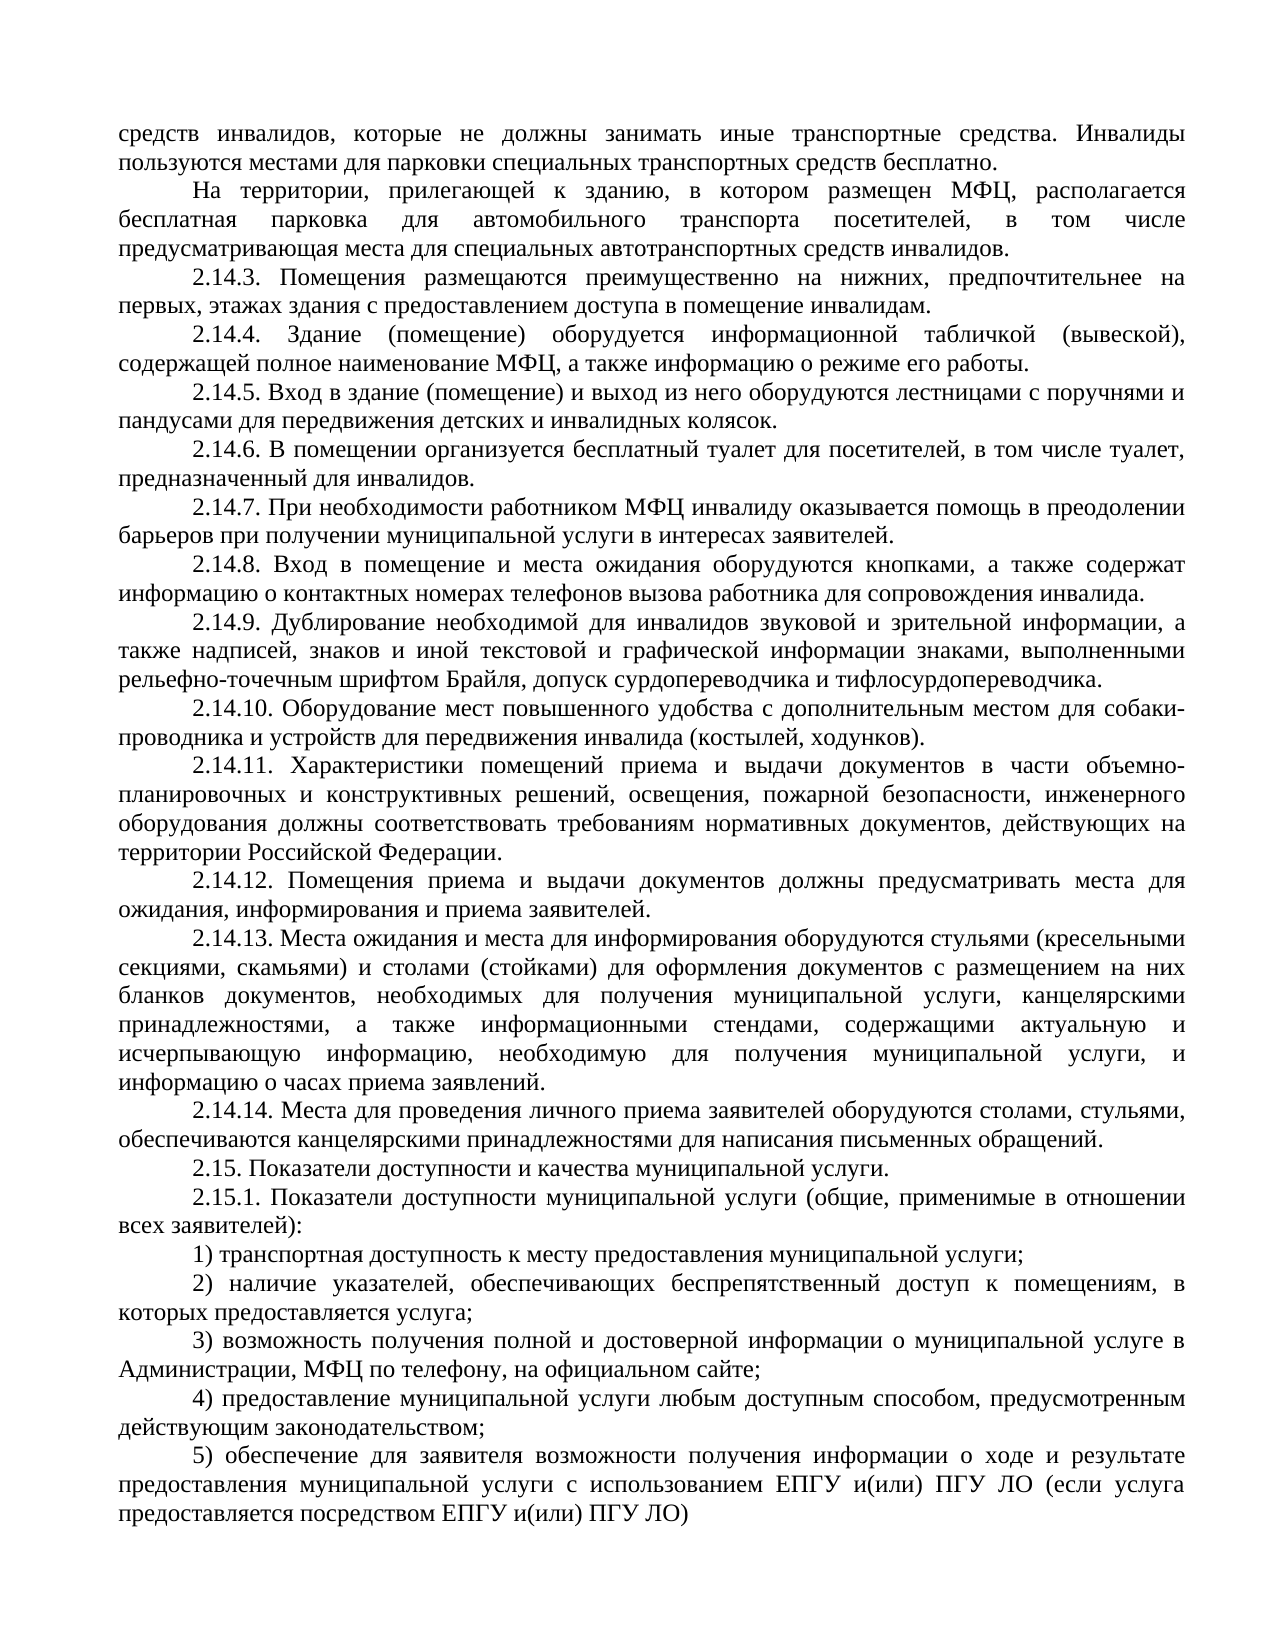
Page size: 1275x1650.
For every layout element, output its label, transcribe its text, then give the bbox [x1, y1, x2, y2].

text 2.14.3. Помещения размещаются преимущественно на нижних, предпочтительнее на первых, этажах здания с предоставлением доступа в помещение инвалидам. [118, 262, 1186, 319]
text 1) транспортная доступность к месту предоставления муниципальной услуги; [118, 1239, 1186, 1268]
text 2.15. Показатели доступности и качества муниципальной услуги. [118, 1153, 1186, 1182]
text 2.14.13. Места ожидания и места для информирования оборудуются стульями (кресельными секциями, скамьями) и столами (стойками) для оформления документов с размещением на них бланков документов, необходимых для получения муниципальной услуги, канцелярскими принадлежностями, а также информационными стендами, содержащими актуальную и исчерпывающую информацию, необходимую для получения муниципальной услуги, и информацию о часах приема заявлений. [118, 923, 1186, 1096]
text 2.14.14. Места для проведения личного приема заявителей оборудуются столами, стульями, обеспечиваются канцелярскими принадлежностями для написания письменных обращений. [118, 1096, 1186, 1153]
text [118, 118, 1186, 176]
text 2.14.11. Характеристики помещений приема и выдачи документов в части объемно-планировочных и конструктивных решений, освещения, пожарной безопасности, инженерного оборудования должны соответствовать требованиям нормативных документов, действующих на территории Российской Федерации. [118, 751, 1186, 866]
text 2.14.8. Вход в помещение и места ожидания оборудуются кнопками, а также содержат информацию о контактных номерах телефонов вызова работника для сопровождения инвалида. [118, 549, 1186, 607]
text 2.14.7. При необходимости работником МФЦ инвалиду оказывается помощь в преодолении барьеров при получении муниципальной услуги в интересах заявителей. [118, 492, 1186, 549]
text 5) обеспечение для заявителя возможности получения информации о ходе и результате предоставления муниципальной услуги с использованием ЕПГУ и(или) ПГУ ЛО (если услуга предоставляется посредством ЕПГУ и(или) ПГУ ЛО) [118, 1441, 1186, 1527]
text 2.14.9. Дублирование необходимой для инвалидов звуковой и зрительной информации, а также надписей, знаков и иной текстовой и графической информации знаками, выполненными рельефно-точечным шрифтом Брайля, допуск сурдопереводчика и тифлосурдопереводчика. [118, 607, 1186, 693]
text 4) предоставление муниципальной услуги любым доступным способом, предусмотренным действующим законодательством; [118, 1383, 1186, 1441]
text 2) наличие указателей, обеспечивающих беспрепятственный доступ к помещениям, в которых предоставляется услуга; [118, 1268, 1186, 1326]
text 3) возможность получения полной и достоверной информации о муниципальной услуге в Администрации, МФЦ по телефону, на официальном сайте; [118, 1326, 1186, 1383]
text 2.14.5. Вход в здание (помещение) и выход из него оборудуются лестницами с поручнями и пандусами для передвижения детских и инвалидных колясок. [118, 377, 1186, 434]
text 2.15.1. Показатели доступности муниципальной услуги (общие, применимые в отношении всех заявителей): [118, 1182, 1186, 1239]
text 2.14.6. В помещении организуется бесплатный туалет для посетителей, в том числе туалет, предназначенный для инвалидов. [118, 434, 1186, 492]
text 2.14.10. Оборудование мест повышенного удобства с дополнительным местом для собаки-проводника и устройств для передвижения инвалида (костылей, ходунков). [118, 693, 1186, 751]
text 2.14.4. Здание (помещение) оборудуется информационной табличкой (вывеской), содержащей полное наименование МФЦ, а также информацию о режиме его работы. [118, 319, 1186, 377]
text На территории, прилегающей к зданию, в котором размещен МФЦ, располагается бесплатная парковка для автомобильного транспорта посетителей, в том числе предусматривающая места для специальных автотранспортных средств инвалидов. [118, 176, 1186, 262]
text 2.14.12. Помещения приема и выдачи документов должны предусматривать места для ожидания, информирования и приема заявителей. [118, 866, 1186, 923]
